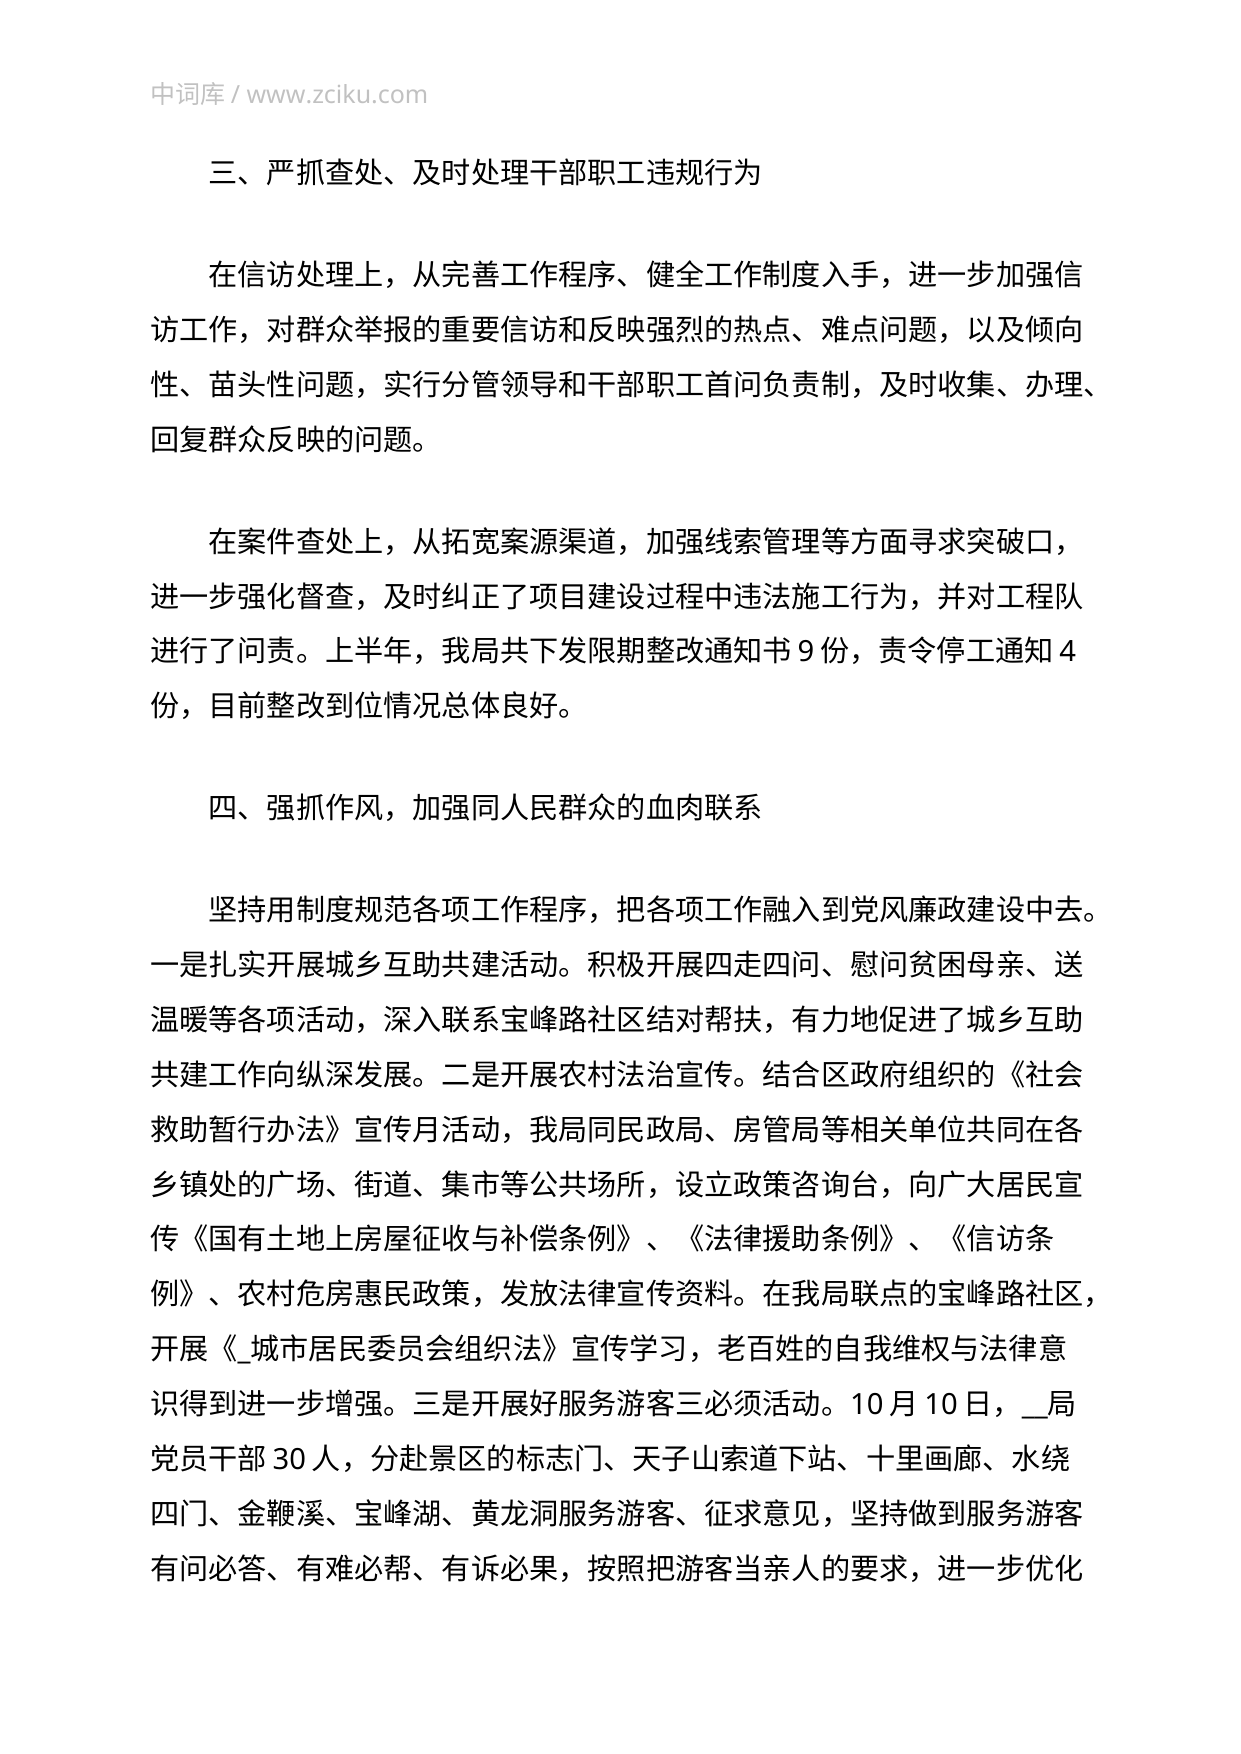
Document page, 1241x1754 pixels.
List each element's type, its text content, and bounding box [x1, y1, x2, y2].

text 在案件查处上，从拓宽案源渠道，加强线索管理等方面寻求突破口，进一步强化督查，及时纠正了项目建设过程中违法施工行为，并对工程队进行了问责。上半年，我局共下发限期整改通知书9份，责令停工通知4份，目前整改到位情况总体良好。 [150, 518, 1090, 725]
text 四、强抓作风，加强同人民群众的血肉联系 [150, 785, 1090, 827]
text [150, 887, 1090, 1588]
text 在信访处理上，从完善工作程序、健全工作制度入手，进一步加强信访工作，对群众举报的重要信访和反映强烈的热点、难点问题，以及倾向性、苗头性问题，实行分管领导和干部职工首问负责制，及时收集、办理、回复群众反映的问题。 [150, 252, 1090, 459]
text 三、严抓查处、及时处理干部职工违规行为 [150, 150, 1090, 192]
